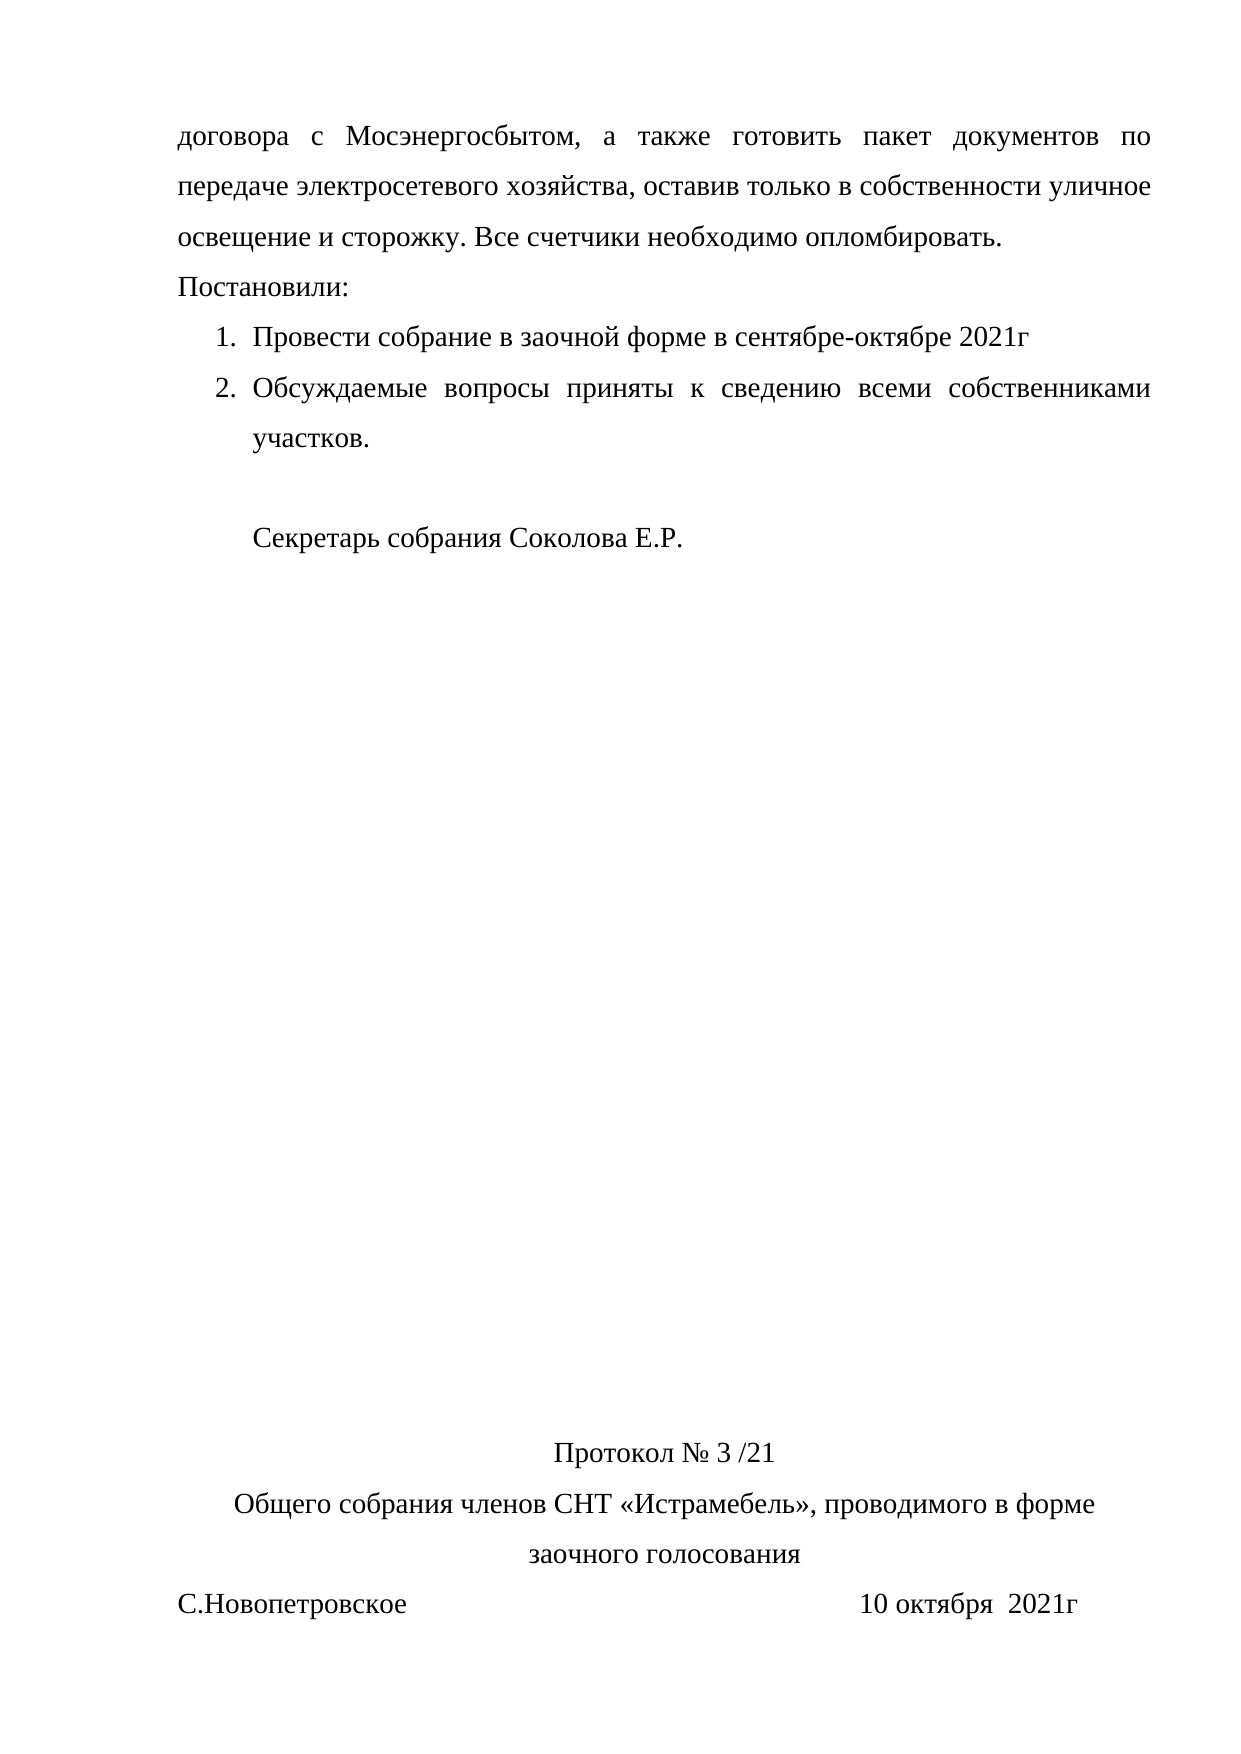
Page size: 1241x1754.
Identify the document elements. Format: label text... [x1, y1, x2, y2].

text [177, 118, 1152, 252]
text С.Новопетровское 10 октября 2021г [177, 1586, 1152, 1620]
list Провести собрание в заочной форме в сентябре-октябре 2021г [215, 319, 1152, 353]
text Общего собрания членов СНТ «Истрамебель», проводимого в форме заочного голосования [177, 1486, 1152, 1570]
text Протокол № 3 /21 [177, 1436, 1152, 1469]
text Постановили: [177, 269, 1152, 303]
list Секретарь собрания Соколова Е.Р. [252, 521, 1152, 554]
list Обсуждаемые вопросы приняты к сведению всеми собственниками участков. [215, 370, 1152, 453]
